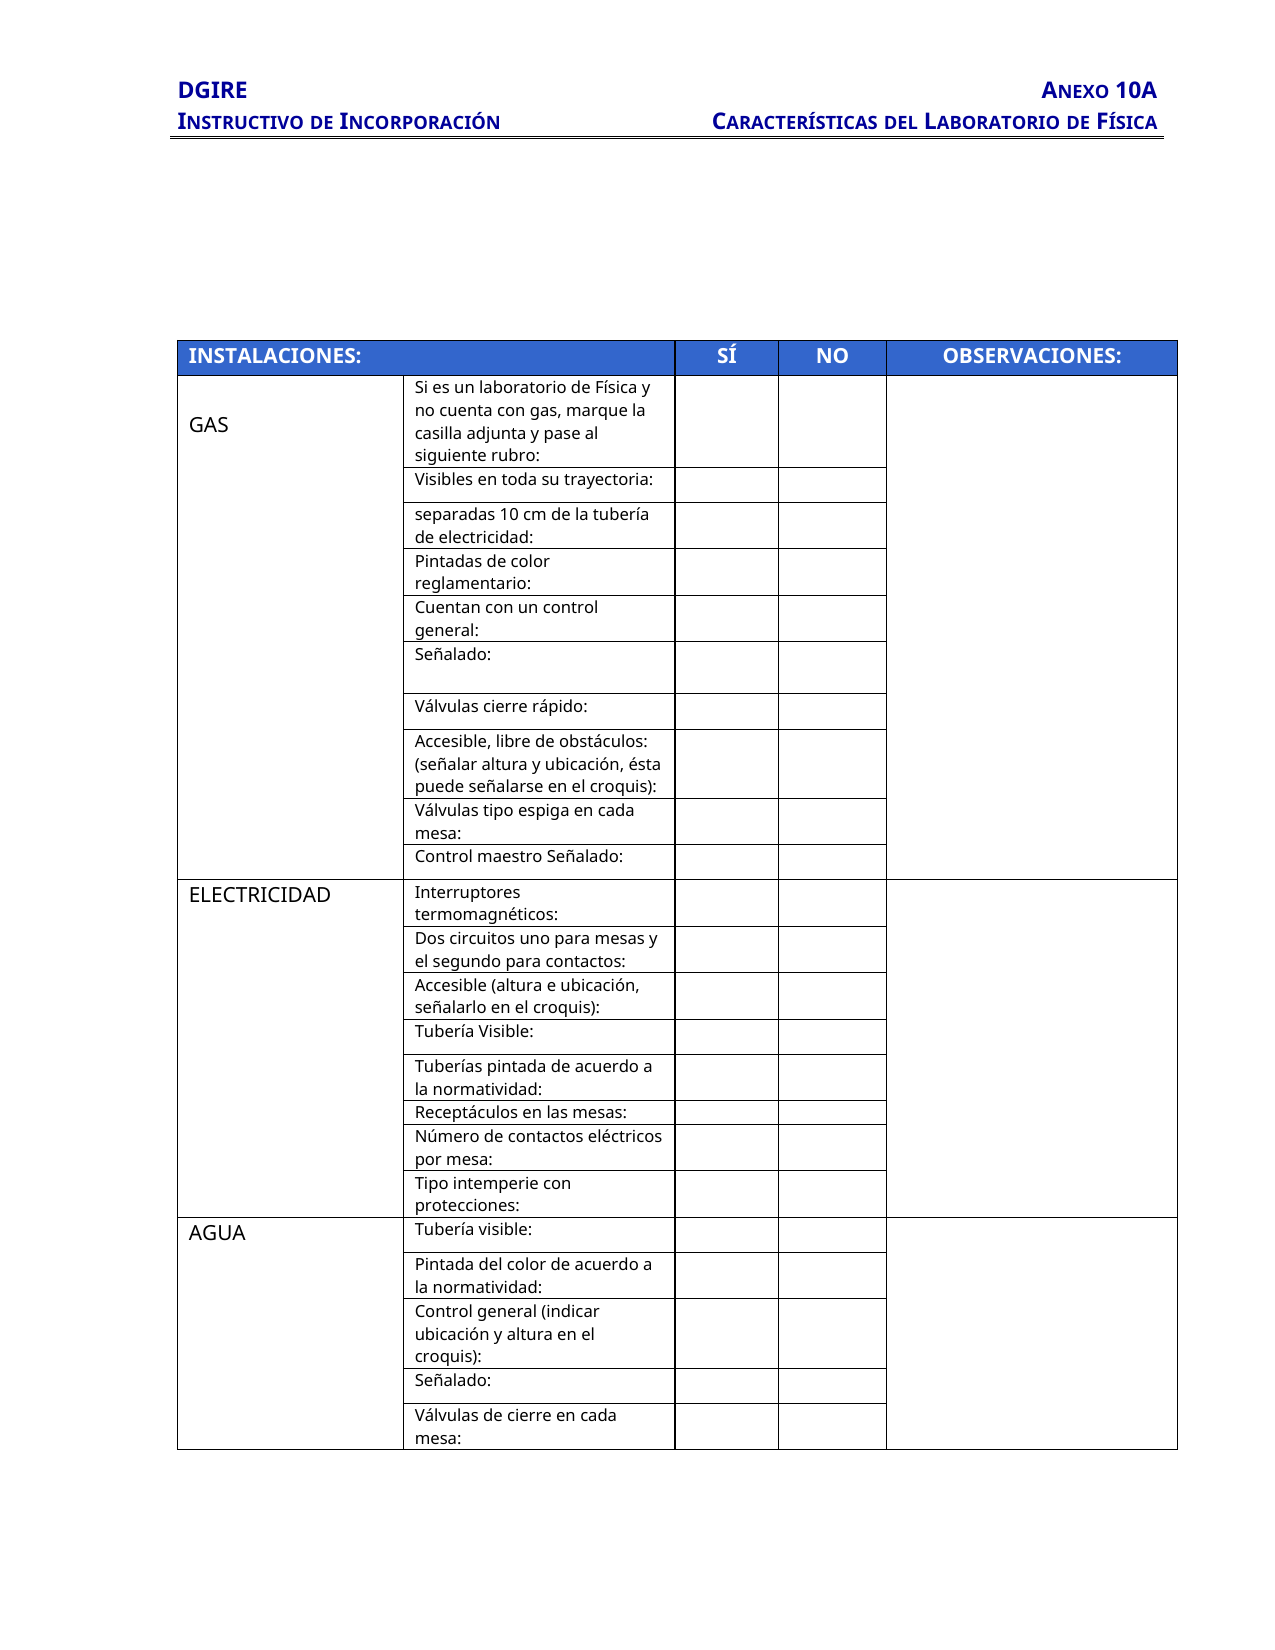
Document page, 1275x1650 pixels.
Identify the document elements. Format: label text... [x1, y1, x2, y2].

table_header OBSERVACIONES: [887, 341, 1177, 375]
table_cell [676, 642, 778, 693]
table_cell Visibles en toda su trayectoria: [404, 468, 674, 502]
table_cell [887, 1218, 1177, 1449]
table_cell Tubería Visible: [404, 1020, 674, 1054]
table_cell [779, 1055, 886, 1100]
table_cell Tuberías pintada de acuerdo a la normatividad: [404, 1055, 674, 1100]
table_cell Tubería visible: [404, 1218, 674, 1252]
table_cell [779, 503, 886, 548]
table_cell [887, 880, 1177, 1217]
table_cell [676, 880, 778, 926]
table_cell Tipo intemperie con protecciones: [404, 1171, 674, 1217]
table_cell AGUA [178, 1218, 403, 1449]
table_cell [779, 1218, 886, 1252]
table_cell [676, 694, 778, 728]
table_cell [779, 1125, 886, 1170]
table_cell [779, 1369, 886, 1403]
table_cell [779, 1404, 886, 1449]
table_cell Control maestro Señalado: [404, 845, 674, 879]
table_cell Pintada del color de acuerdo a la normatividad: [404, 1253, 674, 1298]
table_cell [779, 799, 886, 844]
table_cell [779, 1101, 886, 1124]
table_cell [779, 642, 886, 693]
table_cell [676, 1218, 778, 1252]
table_cell [779, 596, 886, 641]
table_cell Accesible (altura e ubicación, señalarlo en el croquis): [404, 973, 674, 1018]
table_cell [676, 1253, 778, 1298]
table_cell [676, 927, 778, 972]
table_cell [779, 549, 886, 595]
table_cell [676, 1020, 778, 1054]
table_cell Interruptores termomagnéticos: [404, 880, 674, 926]
table_cell [676, 1171, 778, 1217]
table_cell [779, 1020, 886, 1054]
table_cell Señalado: [404, 1369, 645, 1403]
table_cell [676, 1125, 778, 1170]
table_cell Número de contactos eléctricos por mesa: [404, 1125, 674, 1170]
table_cell [645, 1369, 674, 1403]
table_cell Receptáculos en las mesas: [404, 1101, 674, 1124]
table_cell GAS [178, 376, 403, 879]
table_cell Señalado: [404, 642, 674, 693]
table_cell [779, 468, 886, 502]
table_header INSTALACIONES: [178, 341, 403, 375]
table_cell [676, 596, 778, 641]
table_cell [779, 376, 886, 467]
table_cell [779, 1253, 886, 1298]
table_cell [887, 376, 1177, 879]
table_header [403, 341, 674, 375]
table_cell Control general (indicar ubicación y altura en el croquis): [404, 1299, 674, 1367]
table_cell [779, 1299, 886, 1367]
table_cell ELECTRICIDAD [178, 880, 403, 1217]
table_header SÍ [676, 341, 778, 375]
table_cell [779, 880, 886, 926]
table_cell [779, 1171, 886, 1217]
table_cell [676, 376, 778, 467]
table_cell [676, 1055, 778, 1100]
table_cell [676, 845, 778, 879]
table_cell [676, 1101, 778, 1124]
table_cell [676, 468, 778, 502]
table_header NO [779, 341, 886, 375]
table_cell Pintadas de color reglamentario: [404, 549, 674, 595]
table_cell separadas 10 cm de la tubería de electricidad: [404, 503, 674, 548]
table_cell [676, 973, 778, 1018]
table_cell Válvulas cierre rápido: [404, 694, 674, 728]
table_cell [676, 549, 778, 595]
table_cell [779, 694, 886, 728]
table_cell [676, 1404, 778, 1449]
table_cell [676, 1299, 778, 1367]
table_cell [779, 845, 886, 879]
table_cell Accesible, libre de obstáculos: (señalar altura y ubicación, ésta puede señalarse en el croquis): [404, 730, 674, 798]
table_cell Dos circuitos uno para mesas y el segundo para contactos: [404, 927, 674, 972]
table_cell [676, 503, 778, 548]
table_cell Válvulas de cierre en cada mesa: [404, 1404, 674, 1449]
table_cell [676, 1369, 778, 1403]
table_cell Si es un laboratorio de Física y no cuenta con gas, marque la casilla adjunta y pase al siguiente rubro: [404, 376, 674, 467]
table_cell [676, 730, 778, 798]
table_cell [779, 730, 886, 798]
table_cell [676, 799, 778, 844]
table_cell [779, 973, 886, 1018]
table_cell [779, 927, 886, 972]
table_cell Cuentan con un control general: [404, 596, 674, 641]
table_cell Válvulas tipo espiga en cada mesa: [404, 799, 674, 844]
